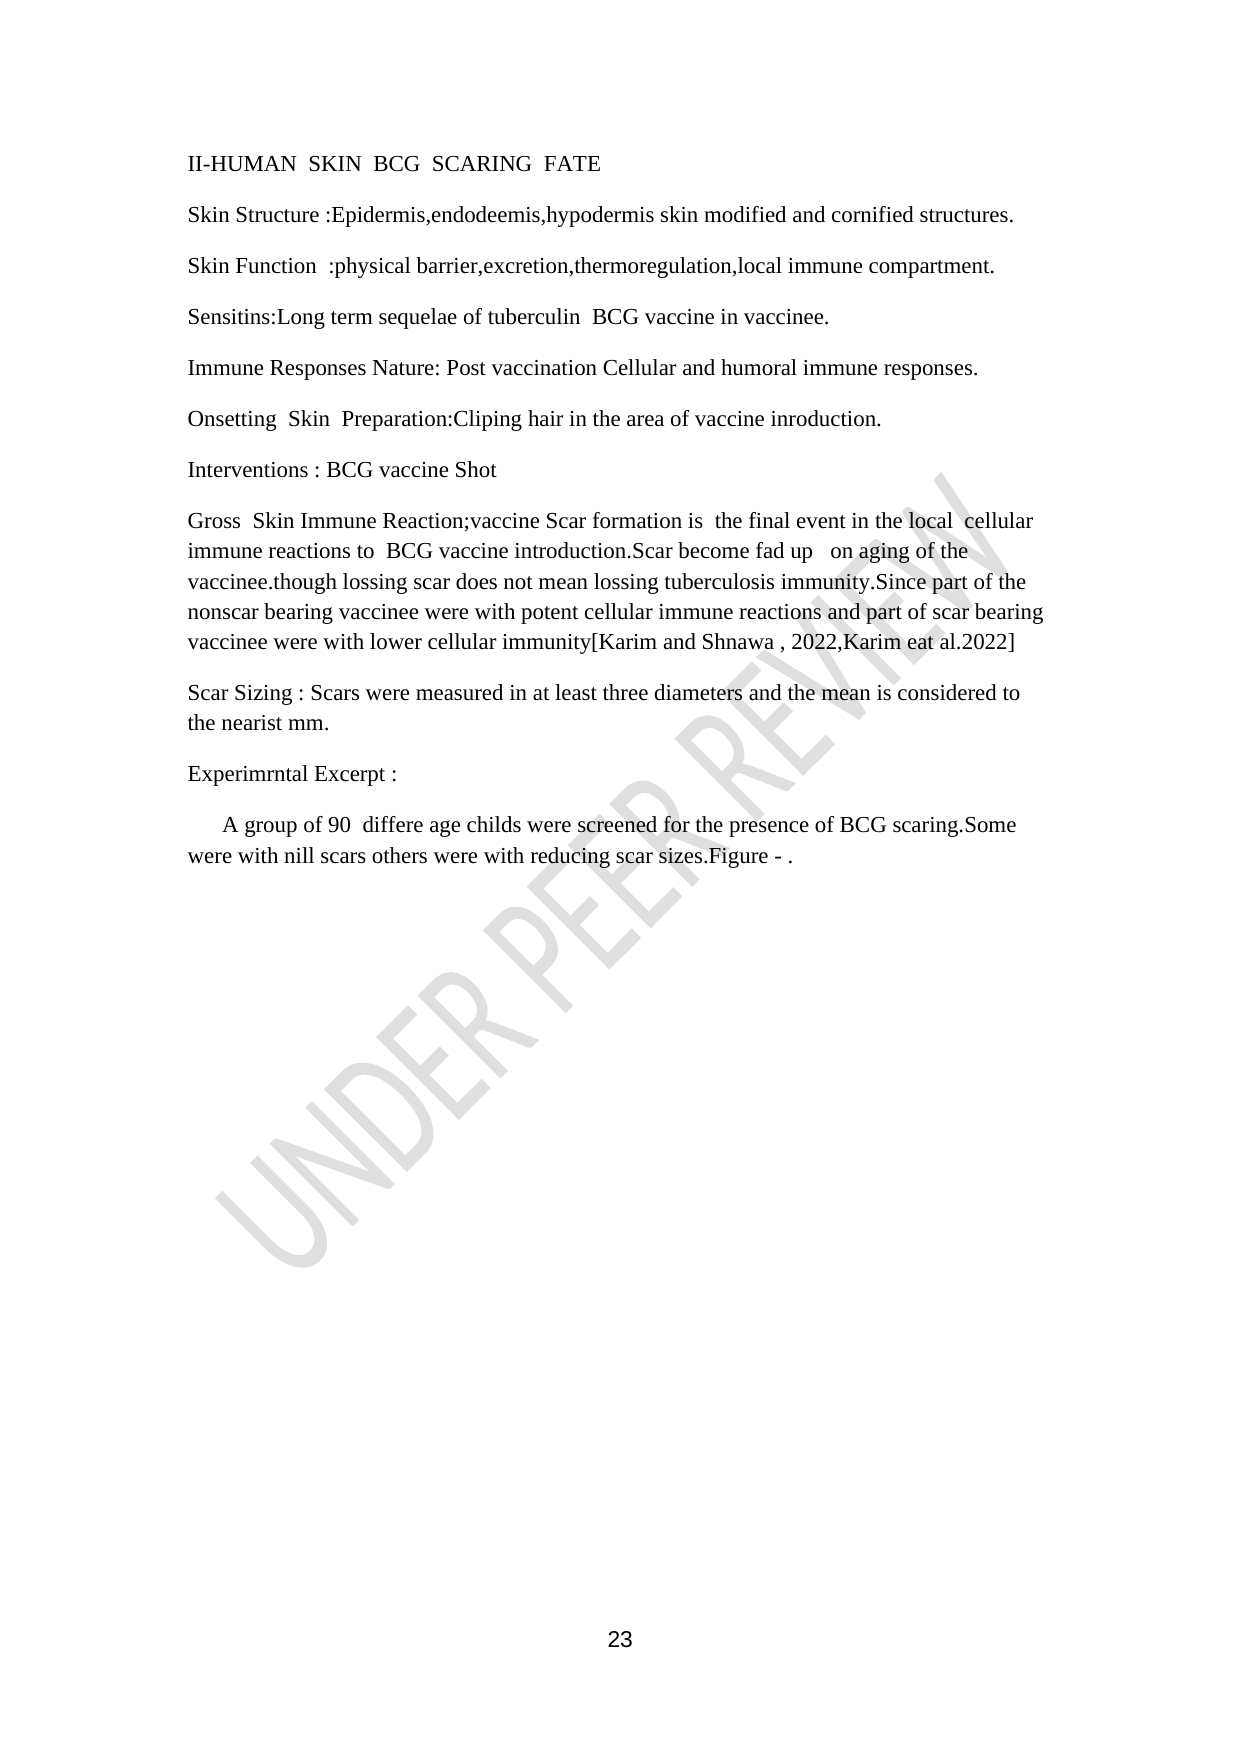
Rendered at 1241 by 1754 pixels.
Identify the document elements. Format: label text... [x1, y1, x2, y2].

text Gross Skin Immune Reaction;vaccine Scar formation is the final event in the local cellular immune reactions to BCG vaccine introduction.Scar become fad up on aging of the vaccinee.though lossing scar does not mean lossing tuberculosis immunity.Since part of the nonscar bearing vaccinee were with potent cellular immune reactions and part of scar bearing vaccinee were with lower cellular immunity[Karim and Shnawa , 2022,Karim eat al.2022] [187, 507, 1053, 654]
text Interventions : BCG vaccine Shot [187, 456, 1053, 483]
text Experimrntal Excerpt : [187, 760, 1053, 787]
text Sensitins:Long term sequelae of tuberculin BCG vaccine in vaccinee. [187, 303, 1053, 329]
text Onsetting Skin Preparation:Cliping hair in the area of vaccine inroduction. [187, 405, 1053, 432]
text Scar Sizing : Scars were measured in at least three diameters and the mean is considered to the nearist mm. [187, 679, 1053, 736]
text II-HUMAN SKIN BCG SCARING FATE [187, 150, 1053, 176]
text Skin Function :physical barrier,excretion,thermoregulation,local immune compartment. [187, 252, 1053, 278]
text Skin Structure :Epidermis,endodeemis,hypodermis skin modified and cornified structures. [187, 201, 1053, 227]
text Immune Responses Nature: Post vaccination Cellular and humoral immune responses. [187, 354, 1053, 381]
text A group of 90 differe age childs were screened for the presence of BCG scaring.Some were with nill scars others were with reducing scar sizes.Figure - . [187, 811, 1053, 868]
